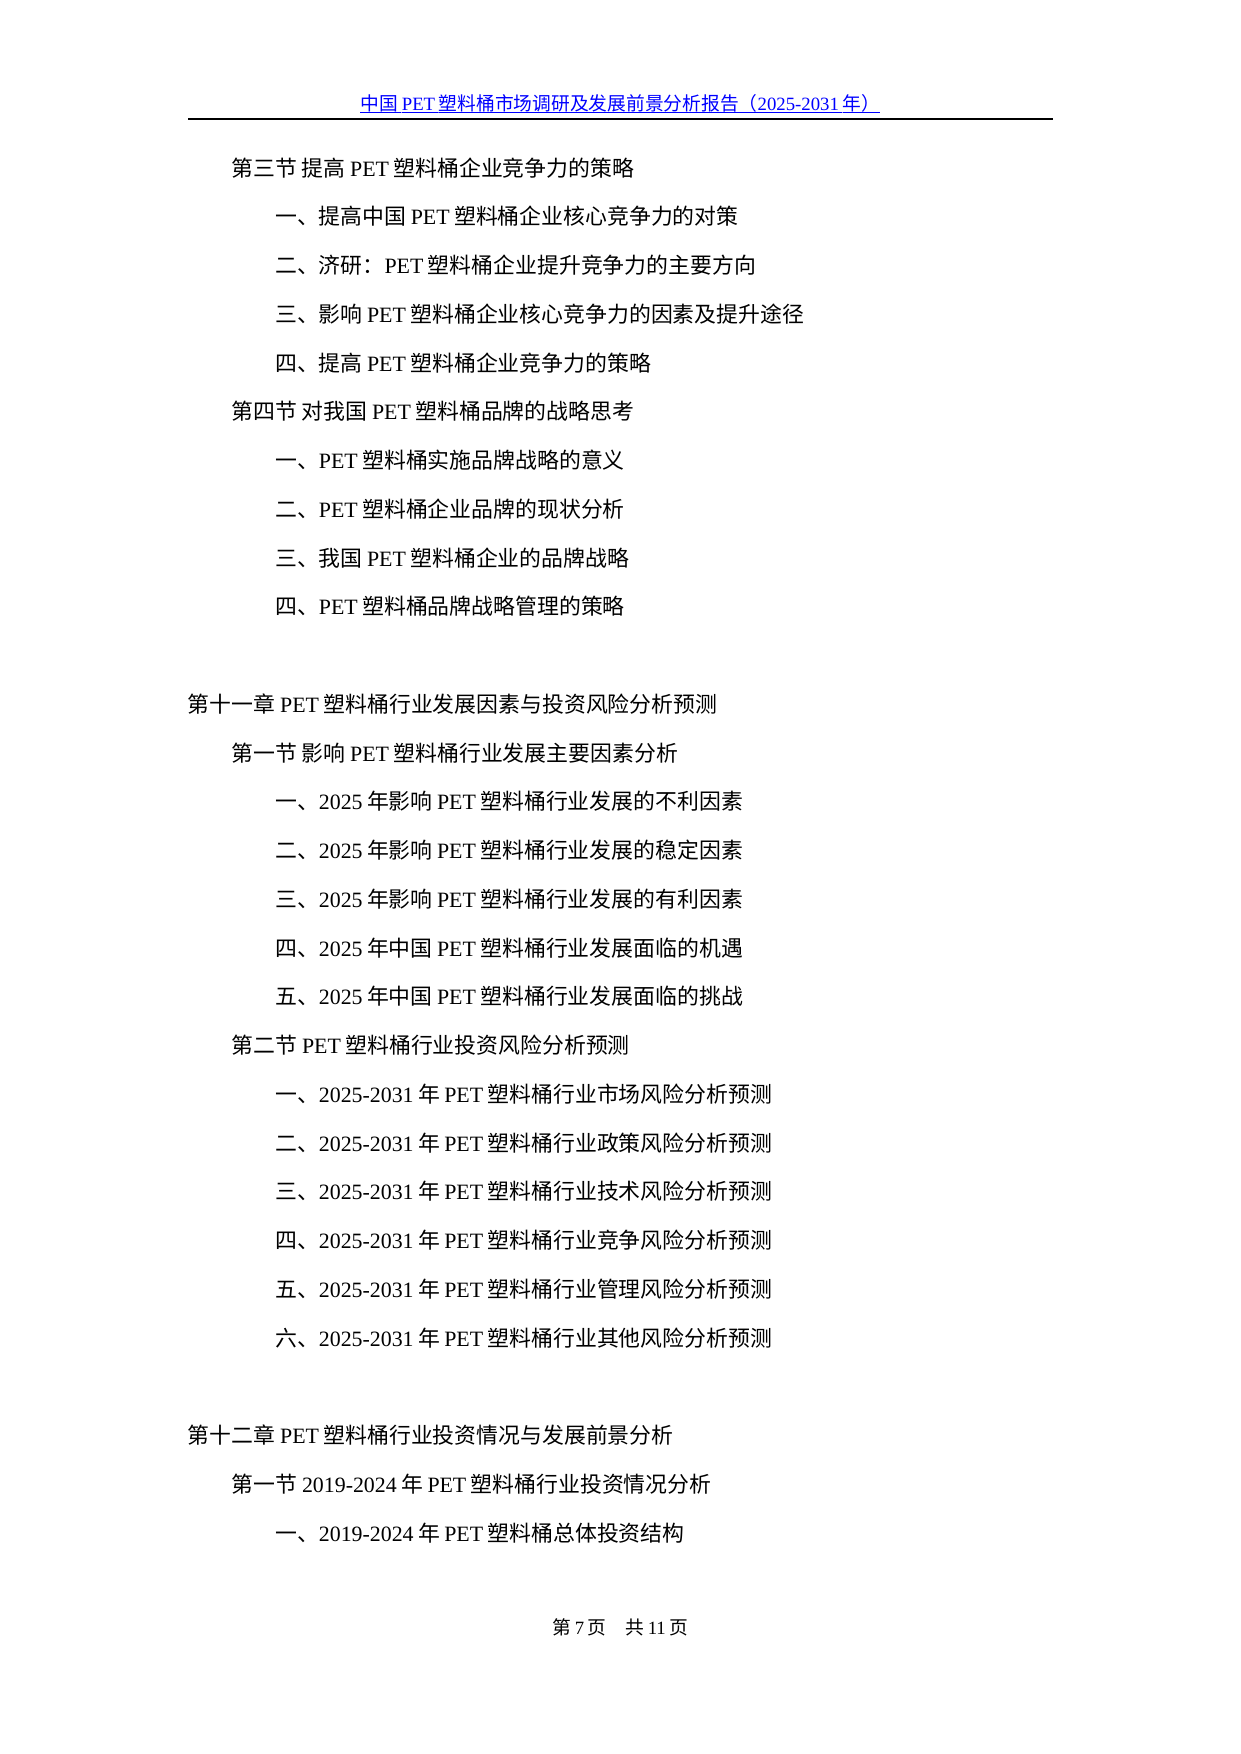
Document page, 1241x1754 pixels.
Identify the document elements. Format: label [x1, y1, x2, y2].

text [187, 150, 1053, 1548]
